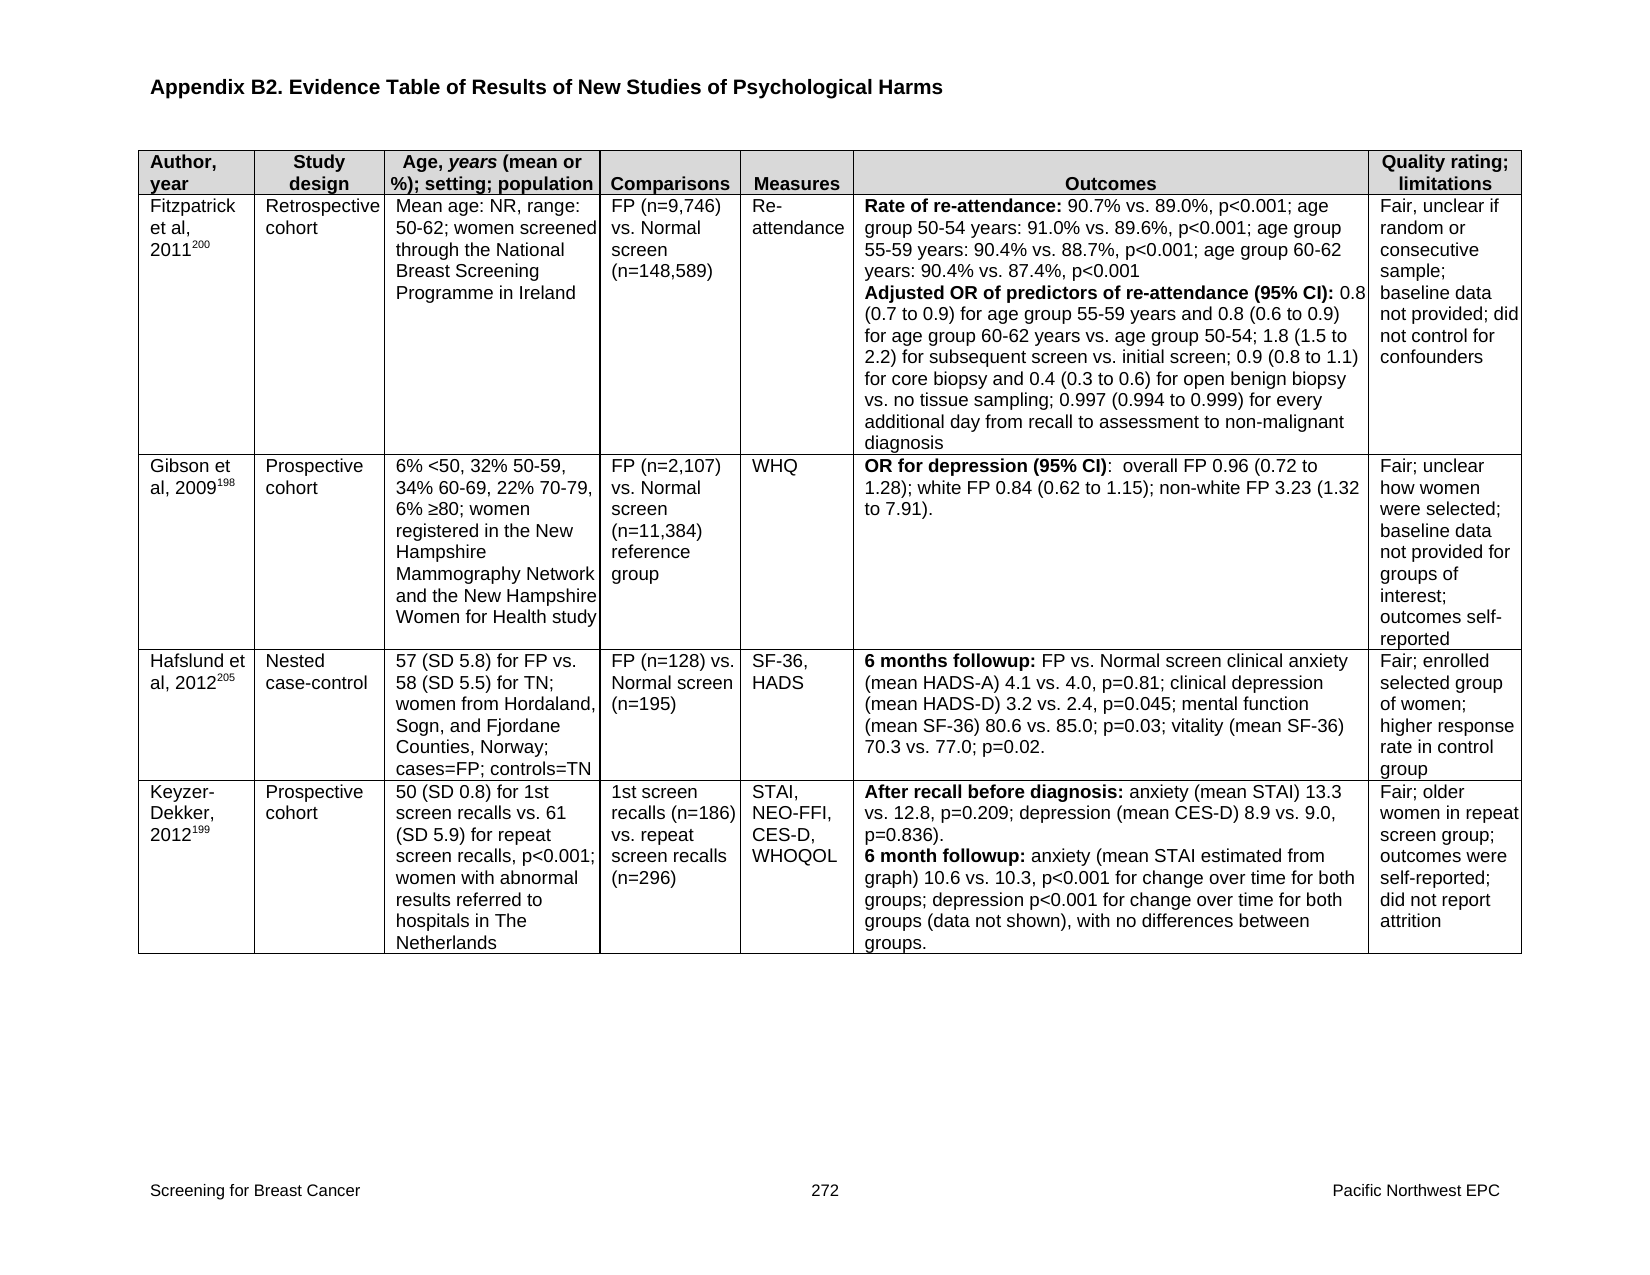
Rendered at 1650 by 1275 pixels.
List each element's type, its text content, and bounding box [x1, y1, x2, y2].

table_cell FP (n=128) vs. Normal screen (n=195) [601, 650, 740, 779]
table_cell Fair; enrolled selected group of women; higher response rate in control group [1369, 650, 1521, 779]
table_cell WHQ [741, 455, 853, 649]
table_cell Rate of re-attendance: 90.7% vs. 89.0%, p<0.001; age group 50-54 years: 91.0% vs. 89.6%, p<0.001; age group 55-59 years: 90.4% vs. 88.7%, p<0.001; age group 60-62 years: 90.4% vs. 87.4%, p<0.001 Adjusted OR of predictors of re-attendance (95% CI): 0.8 (0.7 to 0.9) for age group 55-59 years and 0.8 (0.6 to 0.9) for age group 60-62 years vs. age group 50-54; 1.8 (1.5 to 2.2) for subsequent screen vs. initial screen; 0.9 (0.8 to 1.1) for core biopsy and 0.4 (0.3 to 0.6) for open benign biopsy vs. no tissue sampling; 0.997 (0.994 to 0.999) for every additional day from recall to assessment to non-malignant diagnosis [854, 195, 1368, 454]
table_header Outcomes [854, 151, 1368, 194]
table_cell Retrospective cohort [255, 195, 384, 454]
table_cell Re-attendance [741, 195, 853, 454]
table_cell Fair; unclear how women were selected; baseline data not provided for groups of interest; outcomes self-reported [1369, 455, 1521, 649]
table_cell 6% <50, 32% 50-59, 34% 60-69, 22% 70-79, 6% ≥80; women registered in the New Hampshire Mammography Network and the New Hampshire Women for Health study [385, 455, 599, 649]
table_cell Gibson et al, 2009198 [139, 455, 254, 649]
table_header Age, years (mean or %); setting; population [385, 151, 599, 194]
table_cell After recall before diagnosis: anxiety (mean STAI) 13.3 vs. 12.8, p=0.209; depression (mean CES-D) 8.9 vs. 9.0, p=0.836). 6 month followup: anxiety (mean STAI estimated from graph) 10.6 vs. 10.3, p<0.001 for change over time for both groups; depression p<0.001 for change over time for both groups (data not shown), with no differences between groups. [854, 781, 1368, 953]
table_cell Prospective cohort [255, 781, 384, 953]
table_cell 6 months followup: FP vs. Normal screen clinical anxiety (mean HADS-A) 4.1 vs. 4.0, p=0.81; clinical depression (mean HADS-D) 3.2 vs. 2.4, p=0.045; mental function (mean SF-36) 80.6 vs. 85.0; p=0.03; vitality (mean SF-36) 70.3 vs. 77.0; p=0.02. [854, 650, 1368, 779]
table_header Measures [741, 151, 853, 194]
table_cell 50 (SD 0.8) for 1st screen recalls vs. 61 (SD 5.9) for repeat screen recalls, p<0.001; women with abnormal results referred to hospitals in The Netherlands [385, 781, 599, 953]
table_cell Prospective cohort [255, 455, 384, 649]
table_cell FP (n=2,107) vs. Normal screen (n=11,384) reference group [601, 455, 740, 649]
table_cell 1st screen recalls (n=186) vs. repeat screen recalls (n=296) [601, 781, 740, 953]
table_cell Nested case-control [255, 650, 384, 779]
table_cell FP (n=9,746) vs. Normal screen (n=148,589) [601, 195, 740, 454]
table_cell STAI, NEO-FFI, CES-D, WHOQOL [741, 781, 853, 953]
table_cell Keyzer-Dekker, 2012199 [139, 781, 254, 953]
table_cell Fair; older women in repeat screen group; outcomes were self-reported; did not report attrition [1369, 781, 1521, 953]
table_header Study design [255, 151, 384, 194]
table_cell 57 (SD 5.8) for FP vs. 58 (SD 5.5) for TN; women from Hordaland, Sogn, and Fjordane Counties, Norway; cases=FP; controls=TN [385, 650, 599, 779]
table_cell Fitzpatrick et al, 2011200 [139, 195, 254, 454]
table_header Comparisons [601, 151, 740, 194]
table_cell Fair, unclear if random or consecutive sample; baseline data not provided; did not control for confounders [1369, 195, 1521, 454]
table_header Quality rating; limitations [1369, 151, 1521, 194]
table_cell OR for depression (95% CI): overall FP 0.96 (0.72 to 1.28); white FP 0.84 (0.62 to 1.15); non-white FP 3.23 (1.32 to 7.91). [854, 455, 1368, 649]
table_cell Mean age: NR, range: 50-62; women screened through the National Breast Screening Programme in Ireland [385, 195, 599, 454]
table_header Author, year [139, 151, 254, 194]
table_cell Hafslund et al, 2012205 [139, 650, 254, 779]
table_cell SF-36, HADS [741, 650, 853, 779]
